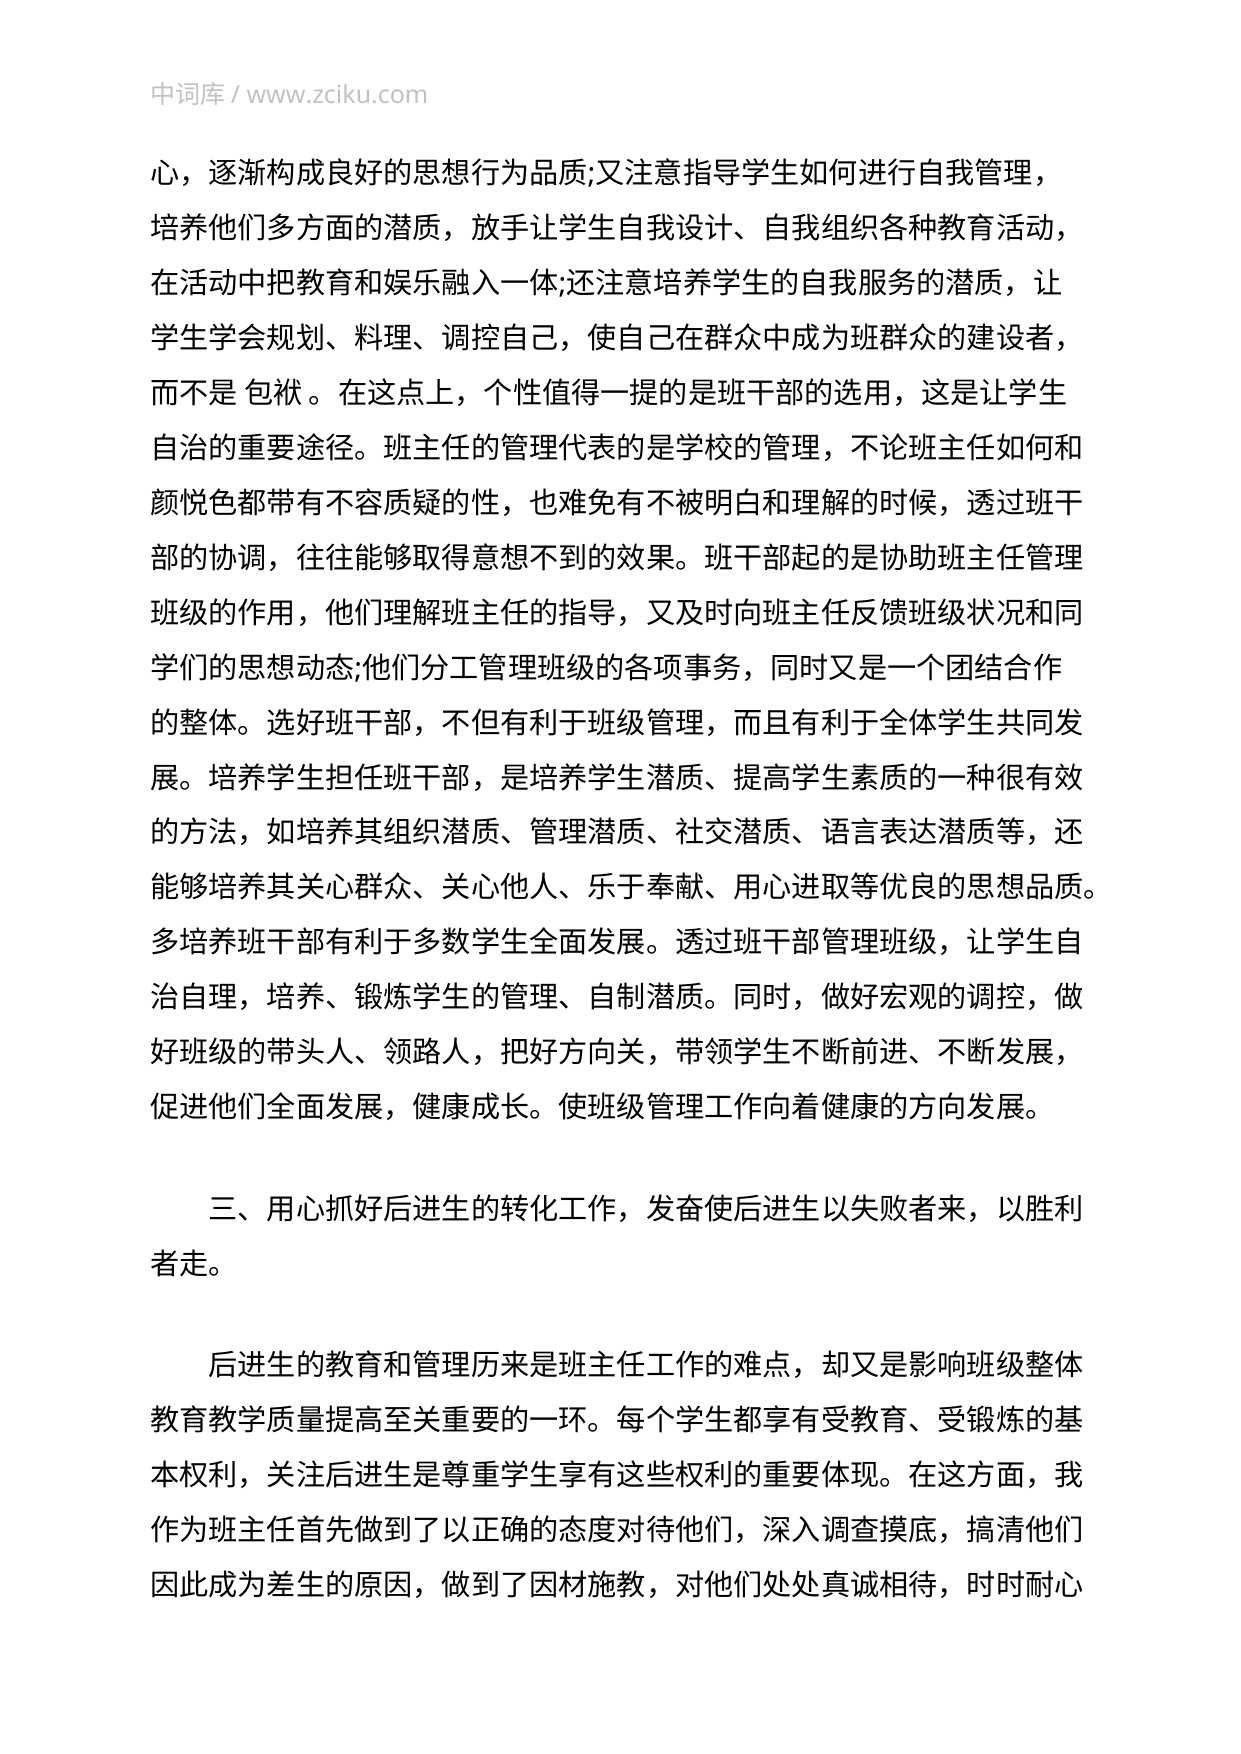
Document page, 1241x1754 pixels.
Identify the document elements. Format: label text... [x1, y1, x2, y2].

text 三、用心抓好后进生的转化工作，发奋使后进生以失败者来，以胜利者走。 [150, 1185, 1090, 1282]
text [150, 150, 1090, 1126]
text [150, 1342, 1090, 1604]
